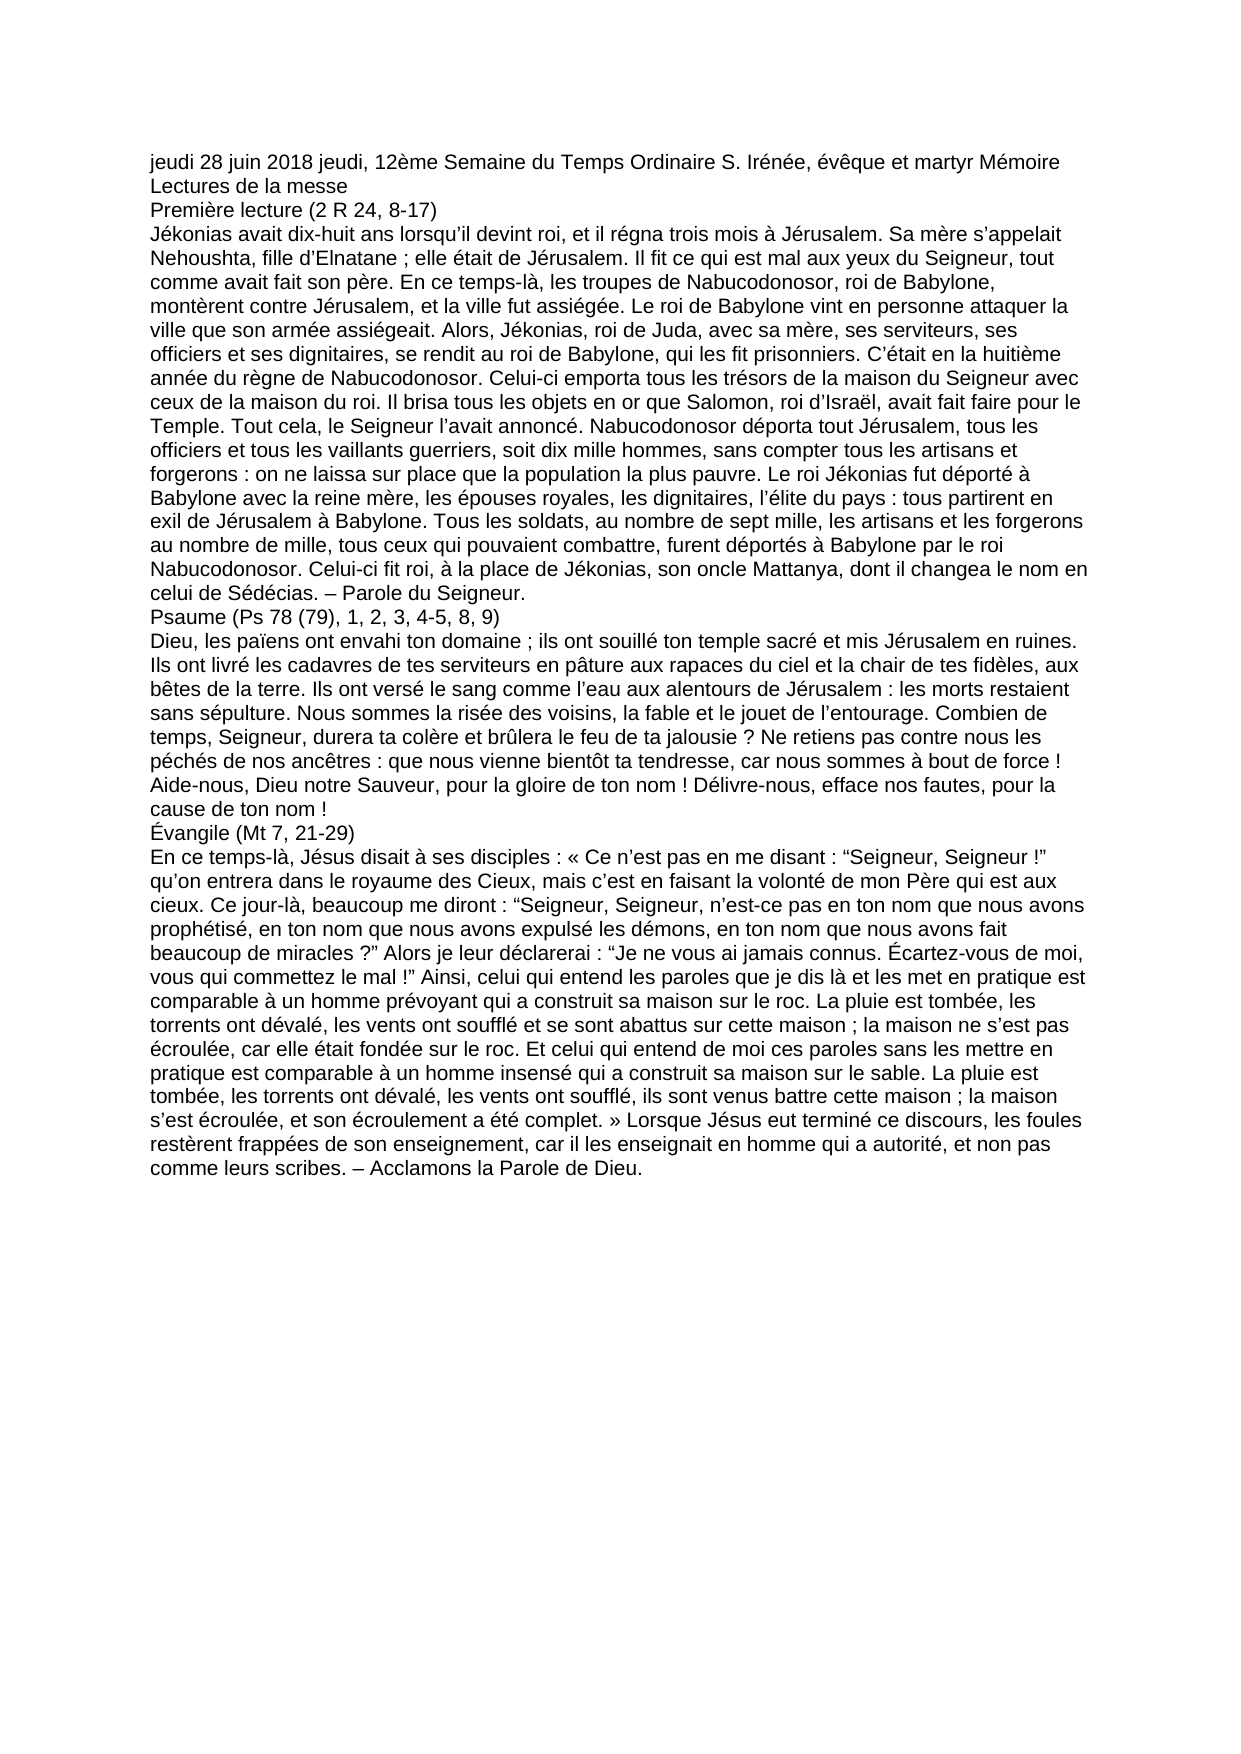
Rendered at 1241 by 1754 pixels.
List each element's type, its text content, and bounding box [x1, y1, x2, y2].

text Jékonias avait dix-huit ans lorsqu’il devint roi, et il régna trois mois à Jérusalem. Sa mère s’appelait Nehoushta, fille d’Elnatane ; elle était de Jérusalem. Il fit ce qui est mal aux yeux du Seigneur, tout comme avait fait son père. En ce temps-là, les troupes de Nabucodonosor, roi de Babylone, montèrent contre Jérusalem, et la ville fut assiégée. Le roi de Babylone vint en personne attaquer la ville que son armée assiégeait. Alors, Jékonias, roi de Juda, avec sa mère, ses serviteurs, ses officiers et ses dignitaires, se rendit au roi de Babylone, qui les fit prisonniers. C’était en la huitième année du règne de Nabucodonosor. Celui-ci emporta tous les trésors de la maison du Seigneur avec ceux de la maison du roi. Il brisa tous les objets en or que Salomon, roi d’Israël, avait fait faire pour le Temple. Tout cela, le Seigneur l’avait annoncé. Nabucodonosor déporta tout Jérusalem, tous les officiers et tous les vaillants guerriers, soit dix mille hommes, sans compter tous les artisans et forgerons : on ne laissa sur place que la population la plus pauvre. Le roi Jékonias fut déporté à Babylone avec la reine mère, les épouses royales, les dignitaires, l’élite du pays : tous partirent en exil de Jérusalem à Babylone. Tous les soldats, au nombre de sept mille, les artisans et les forgerons au nombre de mille, tous ceux qui pouvaient combattre, furent déportés à Babylone par le roi Nabucodonosor. Celui-ci fit roi, à la place de Jékonias, son oncle Mattanya, dont il changea le nom en celui de Sédécias. – Parole du Seigneur. [150, 222, 1090, 605]
text En ce temps-là, Jésus disait à ses disciples : « Ce n’est pas en me disant : “Seigneur, Seigneur !” qu’on entrera dans le royaume des Cieux, mais c’est en faisant la volonté de mon Père qui est aux cieux. Ce jour-là, beaucoup me diront : “Seigneur, Seigneur, n’est-ce pas en ton nom que nous avons prophétisé, en ton nom que nous avons expulsé les démons, en ton nom que nous avons fait beaucoup de miracles ?” Alors je leur déclarerai : “Je ne vous ai jamais connus. Écartez-vous de moi, vous qui commettez le mal !” Ainsi, celui qui entend les paroles que je dis là et les met en pratique est comparable à un homme prévoyant qui a construit sa maison sur le roc. La pluie est tombée, les torrents ont dévalé, les vents ont soufflé et se sont abattus sur cette maison ; la maison ne s’est pas écroulée, car elle était fondée sur le roc. Et celui qui entend de moi ces paroles sans les mettre en pratique est comparable à un homme insensé qui a construit sa maison sur le sable. La pluie est tombée, les torrents ont dévalé, les vents ont soufflé, ils sont venus battre cette maison ; la maison s’est écroulée, et son écroulement a été complet. » Lorsque Jésus eut terminé ce discours, les foules restèrent frappées de son enseignement, car il les enseignait en homme qui a autorité, et non pas comme leurs scribes. – Acclamons la Parole de Dieu. [150, 845, 1090, 1180]
text Dieu, les païens ont envahi ton domaine ; ils ont souillé ton temple sacré et mis Jérusalem en ruines. Ils ont livré les cadavres de tes serviteurs en pâture aux rapaces du ciel et la chair de tes fidèles, aux bêtes de la terre. Ils ont versé le sang comme l’eau aux alentours de Jérusalem : les morts restaient sans sépulture. Nous sommes la risée des voisins, la fable et le jouet de l’entourage. Combien de temps, Seigneur, durera ta colère et brûlera le feu de ta jalousie ? Ne retiens pas contre nous les péchés de nos ancêtres : que nous vienne bientôt ta tendresse, car nous sommes à bout de force ! Aide-nous, Dieu notre Sauveur, pour la gloire de ton nom ! Délivre-nous, efface nos fautes, pour la cause de ton nom ! [150, 629, 1090, 821]
